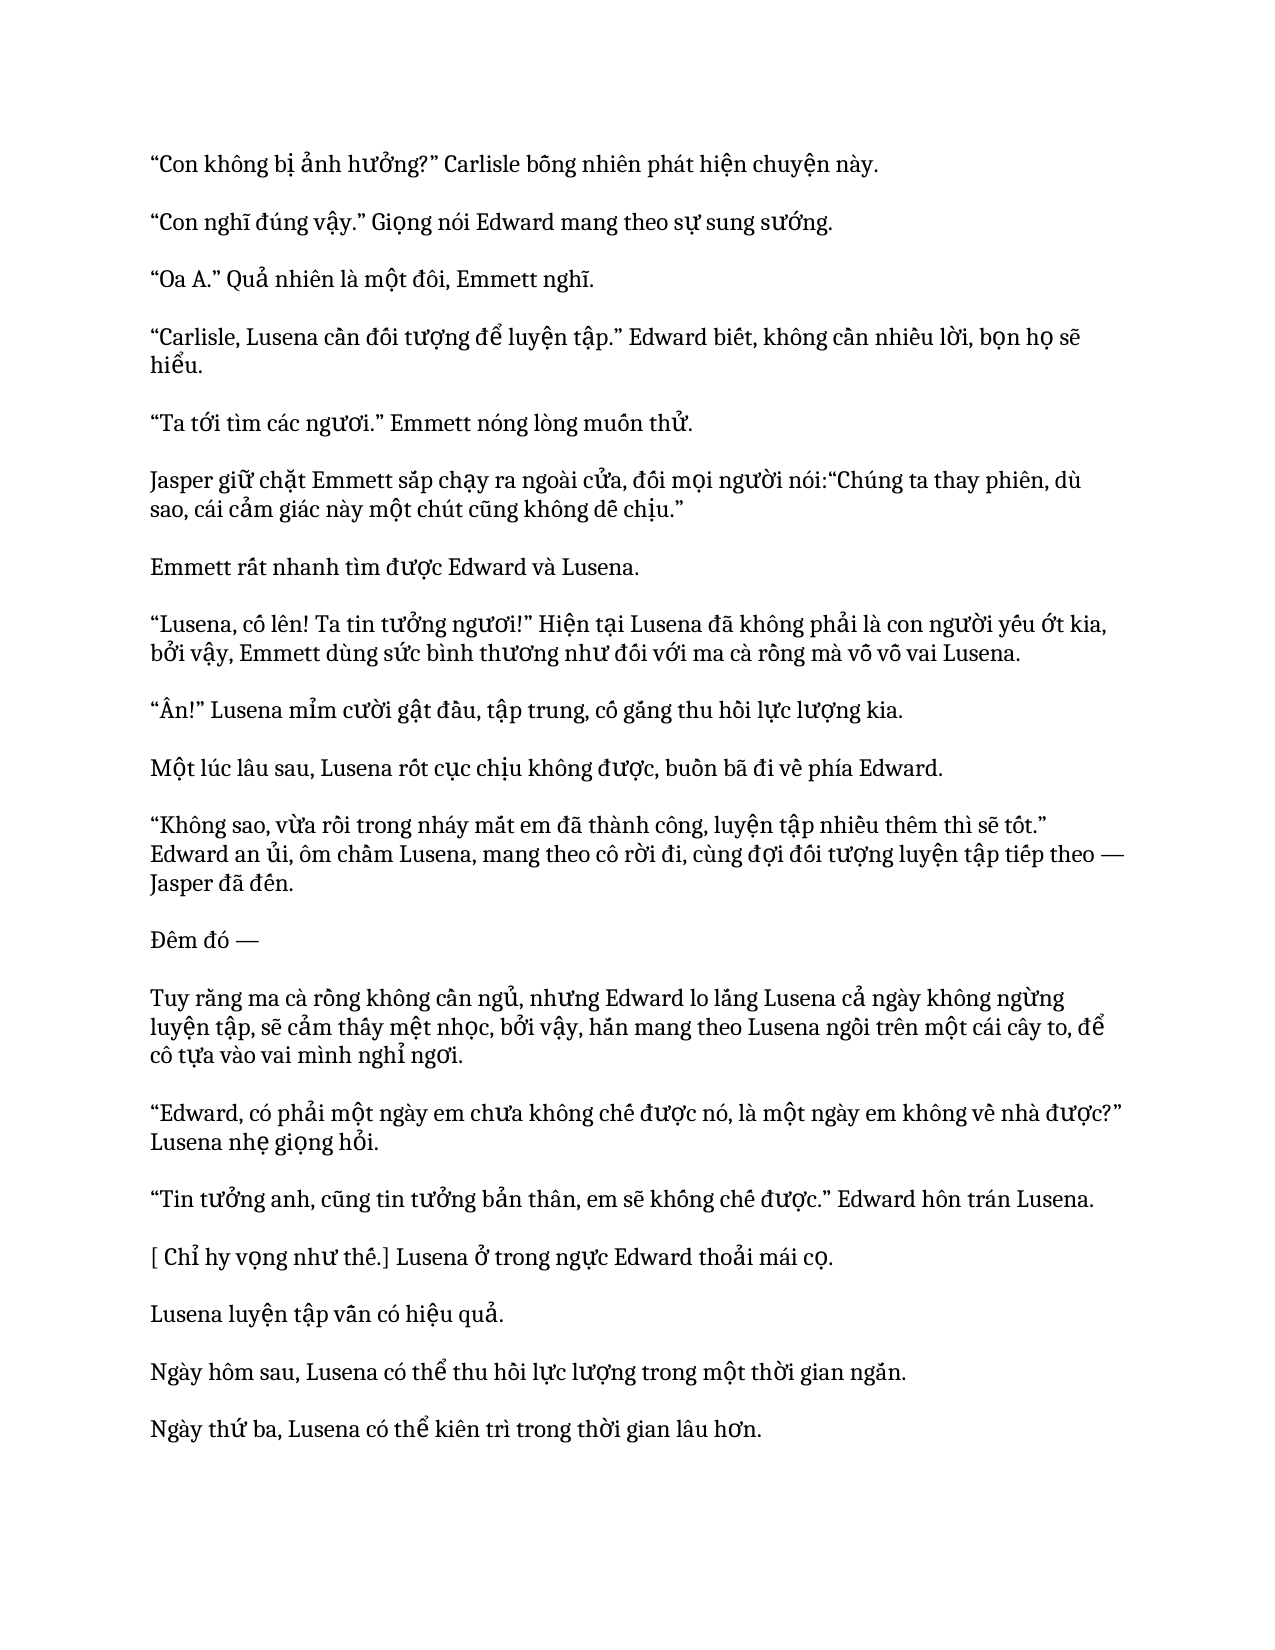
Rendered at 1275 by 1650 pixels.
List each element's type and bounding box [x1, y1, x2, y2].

text [150, 150, 1125, 1472]
